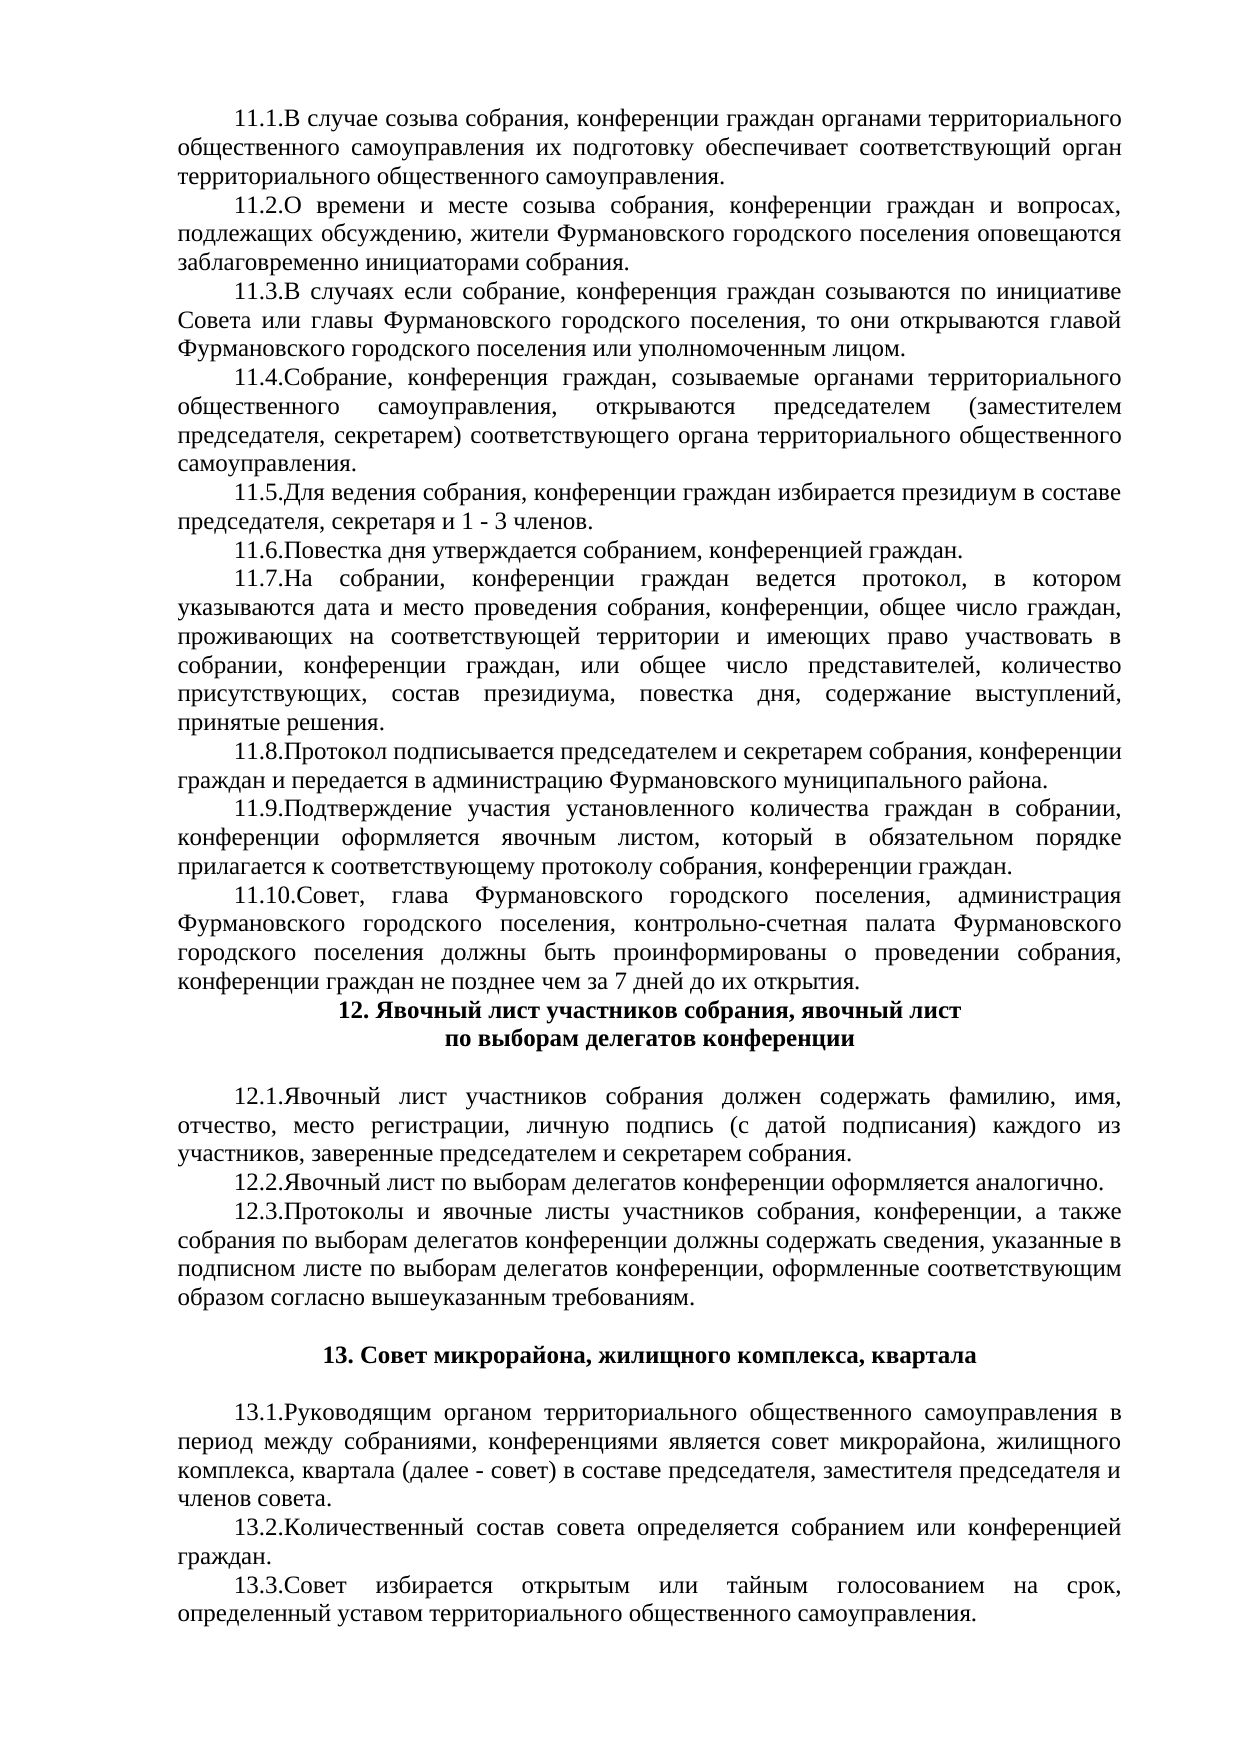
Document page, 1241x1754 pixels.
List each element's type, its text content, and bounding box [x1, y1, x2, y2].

text 11.10.Совет, глава Фурмановского городского поселения, администрация Фурмановского городского поселения, контрольно-счетная палата Фурмановского городского поселения должны быть проинформированы о проведении собрания, конференции граждан не позднее чем за 7 дней до их открытия. [177, 880, 1122, 995]
text 11.3.В случаях если собрание, конференция граждан созываются по инициативе Совета или главы Фурмановского городского поселения, то они открываются главой Фурмановского городского поселения или уполномоченным лицом. [177, 276, 1122, 362]
text 13.2.Количественный состав совета определяется собранием или конференцией граждан. [177, 1512, 1122, 1570]
text 11.6.Повестка дня утверждается собранием, конференцией граждан. [177, 535, 1122, 563]
text 12.2.Явочный лист по выборам делегатов конференции оформляется аналогично. [177, 1167, 1122, 1196]
text 11.8.Протокол подписывается председателем и секретарем собрания, конференции граждан и передается в администрацию Фурмановского муниципального района. [177, 736, 1122, 793]
text 13.3.Совет избирается открытым или тайным голосованием на срок, определенный уставом территориального общественного самоуправления. [177, 1570, 1122, 1627]
text 11.2.О времени и месте созыва собрания, конференции граждан и вопросах, подлежащих обсуждению, жители Фурмановского городского поселения оповещаются заблаговременно инициаторами собрания. [177, 190, 1122, 276]
text 11.4.Собрание, конференция граждан, созываемые органами территориального общественного самоуправления, открываются председателем (заместителем председателя, секретарем) соответствующего органа территориального общественного самоуправления. [177, 362, 1122, 477]
text по выборам делегатов конференции [177, 1023, 1122, 1052]
text 13.1.Руководящим органом территориального общественного самоуправления в период между собраниями, конференциями является совет микрорайона, жилищного комплекса, квартала (далее - совет) в составе председателя, заместителя председателя и членов совета. [177, 1397, 1122, 1512]
text 11.7.На собрании, конференции граждан ведется протокол, в котором указываются дата и место проведения собрания, конференции, общее число граждан, проживающих на соответствующей территории и имеющих право участвовать в собрании, конференции граждан, или общее число представителей, количество присутствующих, состав президиума, повестка дня, содержание выступлений, принятые решения. [177, 563, 1122, 736]
text 12.3.Протоколы и явочные листы участников собрания, конференции, а также собрания по выборам делегатов конференции должны содержать сведения, указанные в подписном листе по выборам делегатов конференции, оформленные соответствующим образом согласно вышеуказанным требованиям. [177, 1196, 1122, 1311]
text 11.9.Подтверждение участия установленного количества граждан в собрании, конференции оформляется явочным листом, который в обязательном порядке прилагается к соответствующему протоколу собрания, конференции граждан. [177, 793, 1122, 880]
text 13. Совет микрорайона, жилищного комплекса, квартала [177, 1340, 1122, 1368]
text 12.1.Явочный лист участников собрания должен содержать фамилию, имя, отчество, место регистрации, личную подпись (с датой подписания) каждого из участников, заверенные председателем и секретарем собрания. [177, 1081, 1122, 1167]
text 12. Явочный лист участников собрания, явочный лист [177, 995, 1122, 1023]
text 11.1.В случае созыва собрания, конференции граждан органами территориального общественного самоуправления их подготовку обеспечивает соответствующий орган территориального общественного самоуправления. [177, 103, 1122, 190]
text 11.5.Для ведения собрания, конференции граждан избирается президиум в составе председателя, секретаря и 1 - 3 членов. [177, 477, 1122, 535]
